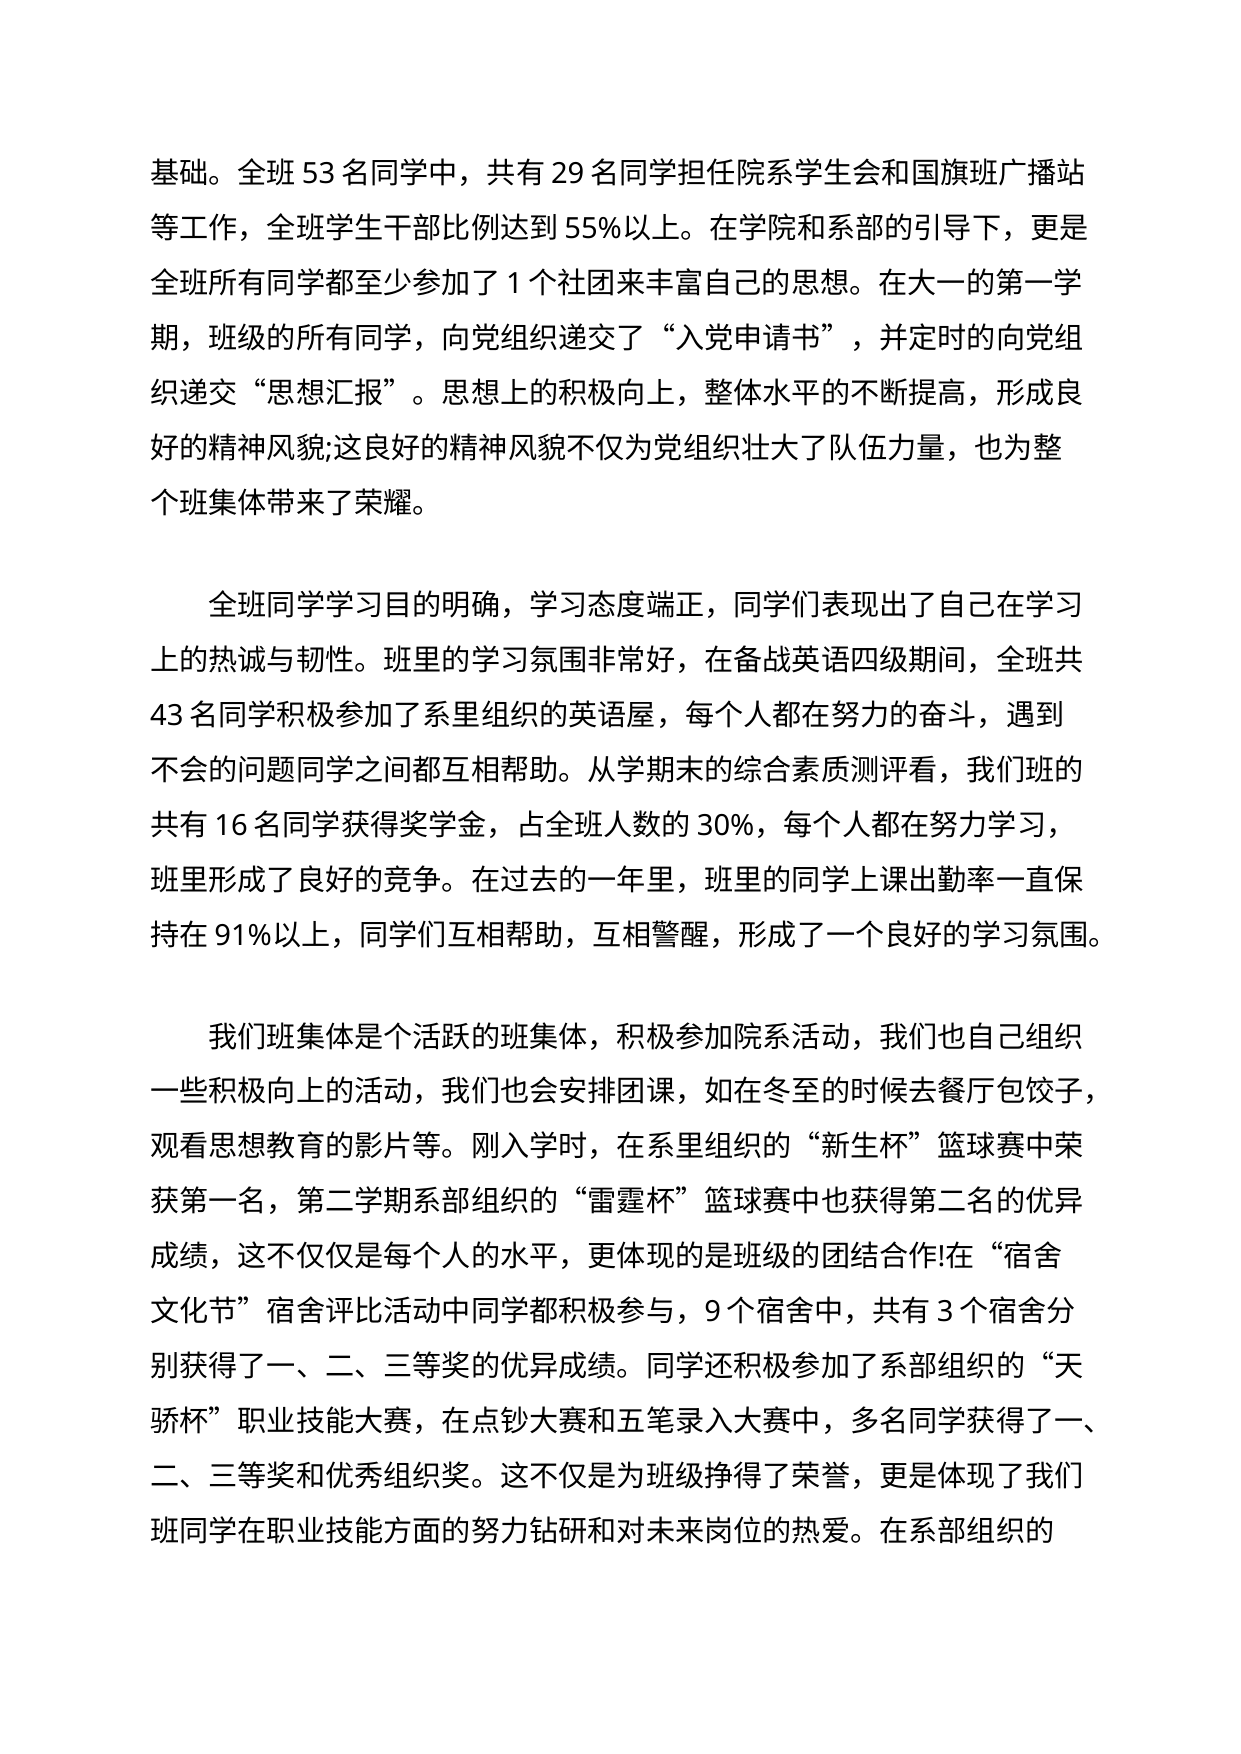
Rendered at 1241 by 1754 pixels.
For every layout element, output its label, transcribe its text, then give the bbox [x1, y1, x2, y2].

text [150, 150, 1090, 522]
text 全班同学学习目的明确，学习态度端正，同学们表现出了自己在学习上的热诚与韧性。班里的学习氛围非常好，在备战英语四级期间，全班共43名同学积极参加了系里组织的英语屋，每个人都在努力的奋斗，遇到不会的问题同学之间都互相帮助。从学期末的综合素质测评看，我们班的共有16名同学获得奖学金，占全班人数的30%，每个人都在努力学习，班里形成了良好的竞争。在过去的一年里，班里的同学上课出勤率一直保持在91%以上，同学们互相帮助，互相警醒，形成了一个良好的学习氛围。 [150, 582, 1090, 953]
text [150, 1013, 1090, 1550]
